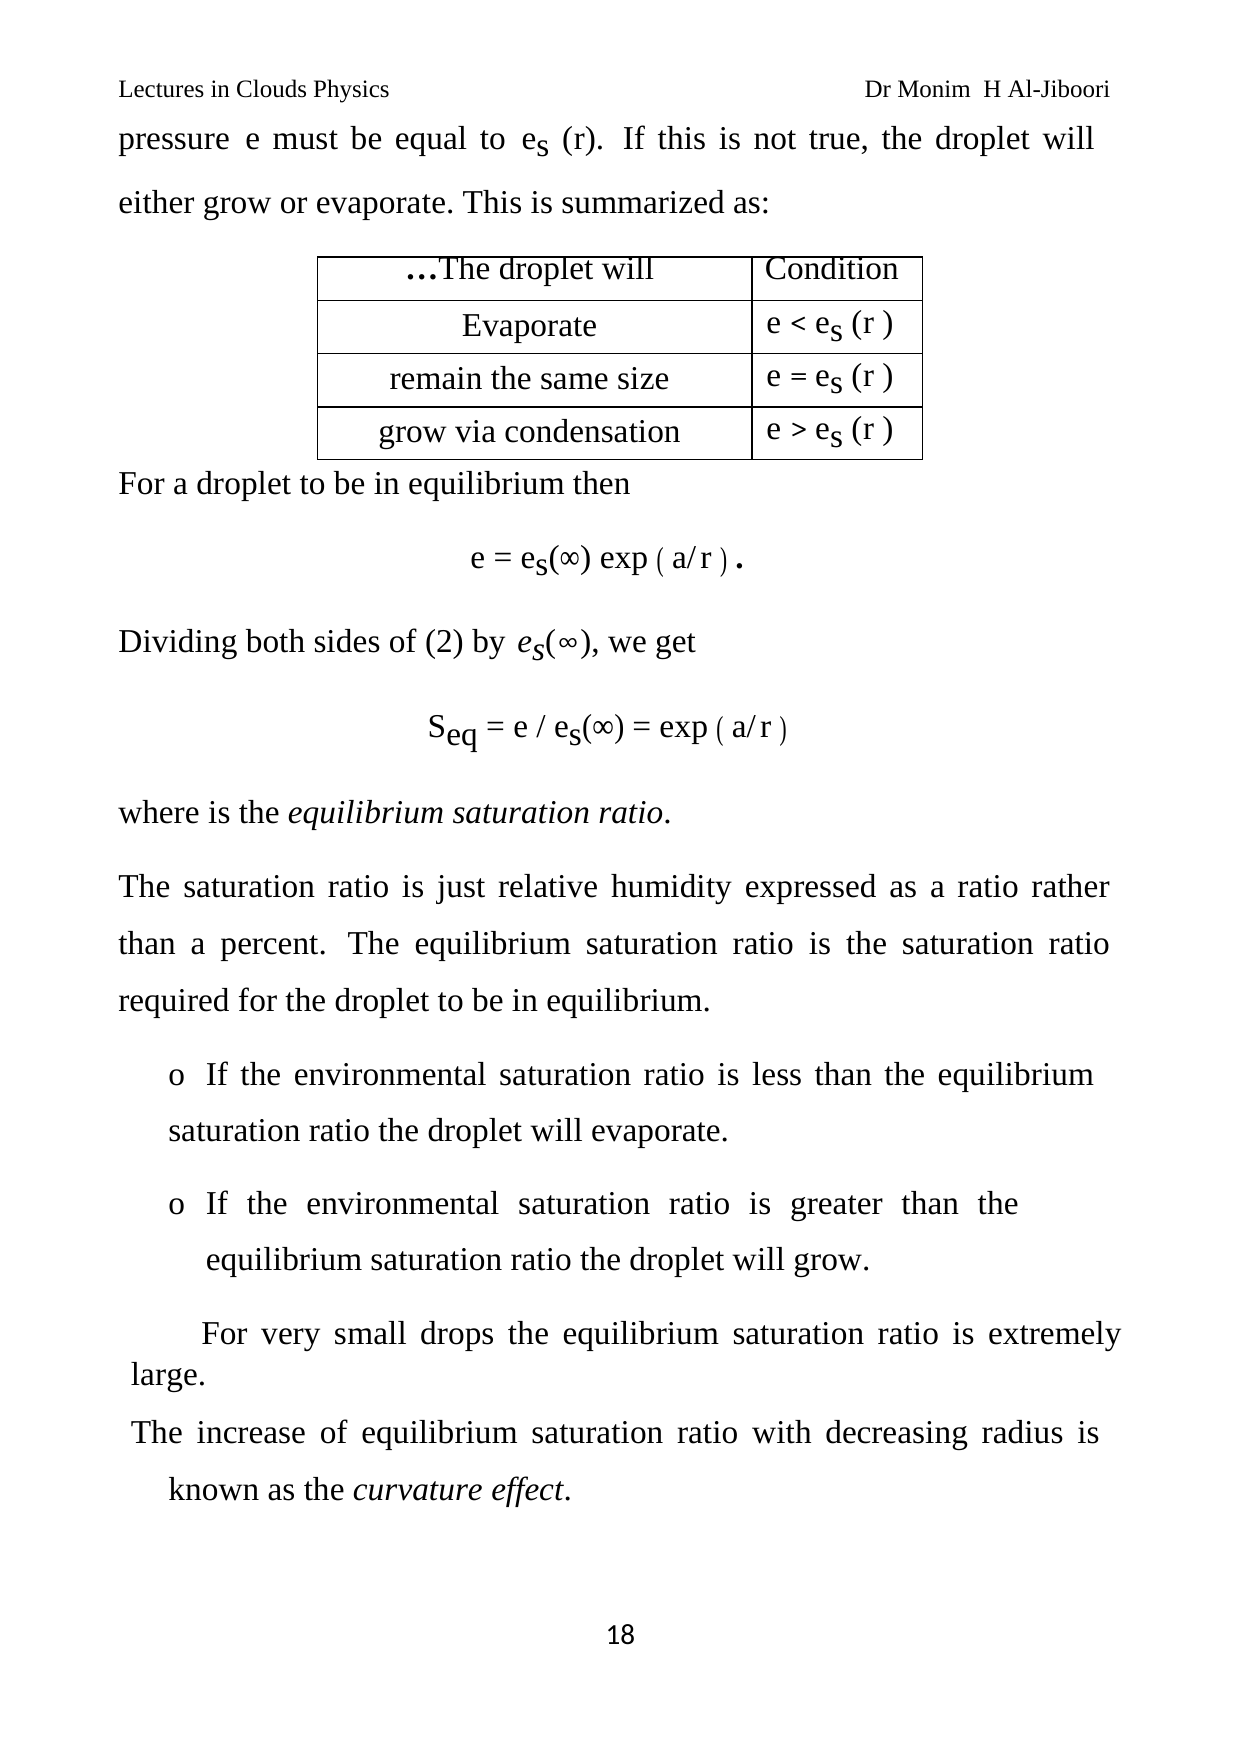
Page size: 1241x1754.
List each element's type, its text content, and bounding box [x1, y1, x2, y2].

table_cell e = es (r ) [753, 354, 922, 406]
text e = es(∞) exp ( a/r ) . [118, 537, 1095, 582]
table_cell e > es (r ) [753, 408, 922, 459]
text The saturation ratio is just relative humidity expressed as a ratio rather than a percent. The equilibrium saturation ratio is the saturation ratio required for the droplet to be in equilibrium. [118, 866, 1110, 1018]
text The increase of equilibrium saturation ratio with decreasing radius is known as the curvature effect. [131, 1412, 1100, 1508]
table_cell e < es (r ) [753, 301, 922, 353]
table_header Condition [753, 258, 922, 300]
table_cell grow via condensation [318, 408, 751, 459]
table_cell remain the same size [318, 354, 751, 406]
table_cell Evaporate [318, 301, 751, 353]
text For a droplet to be in equilibrium then [118, 463, 1095, 502]
text ο If the environmental saturation ratio is less than the equilibrium saturation ratio the droplet will evaporate. [168, 1054, 1094, 1148]
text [118, 118, 1095, 221]
text Seq = e / es(∞) = exp ( a/r ) [118, 706, 1095, 753]
text For very small drops the equilibrium saturation ratio is extremely large. [131, 1313, 1122, 1393]
text where is the equilibrium saturation ratio. [118, 792, 1095, 830]
text ο If the environmental saturation ratio is greater than the equilibrium saturation ratio the droplet will grow. [168, 1183, 1018, 1278]
table_header The droplet will… [318, 258, 751, 300]
text Dividing both sides of (2) by es(∞), we get [118, 621, 1095, 667]
